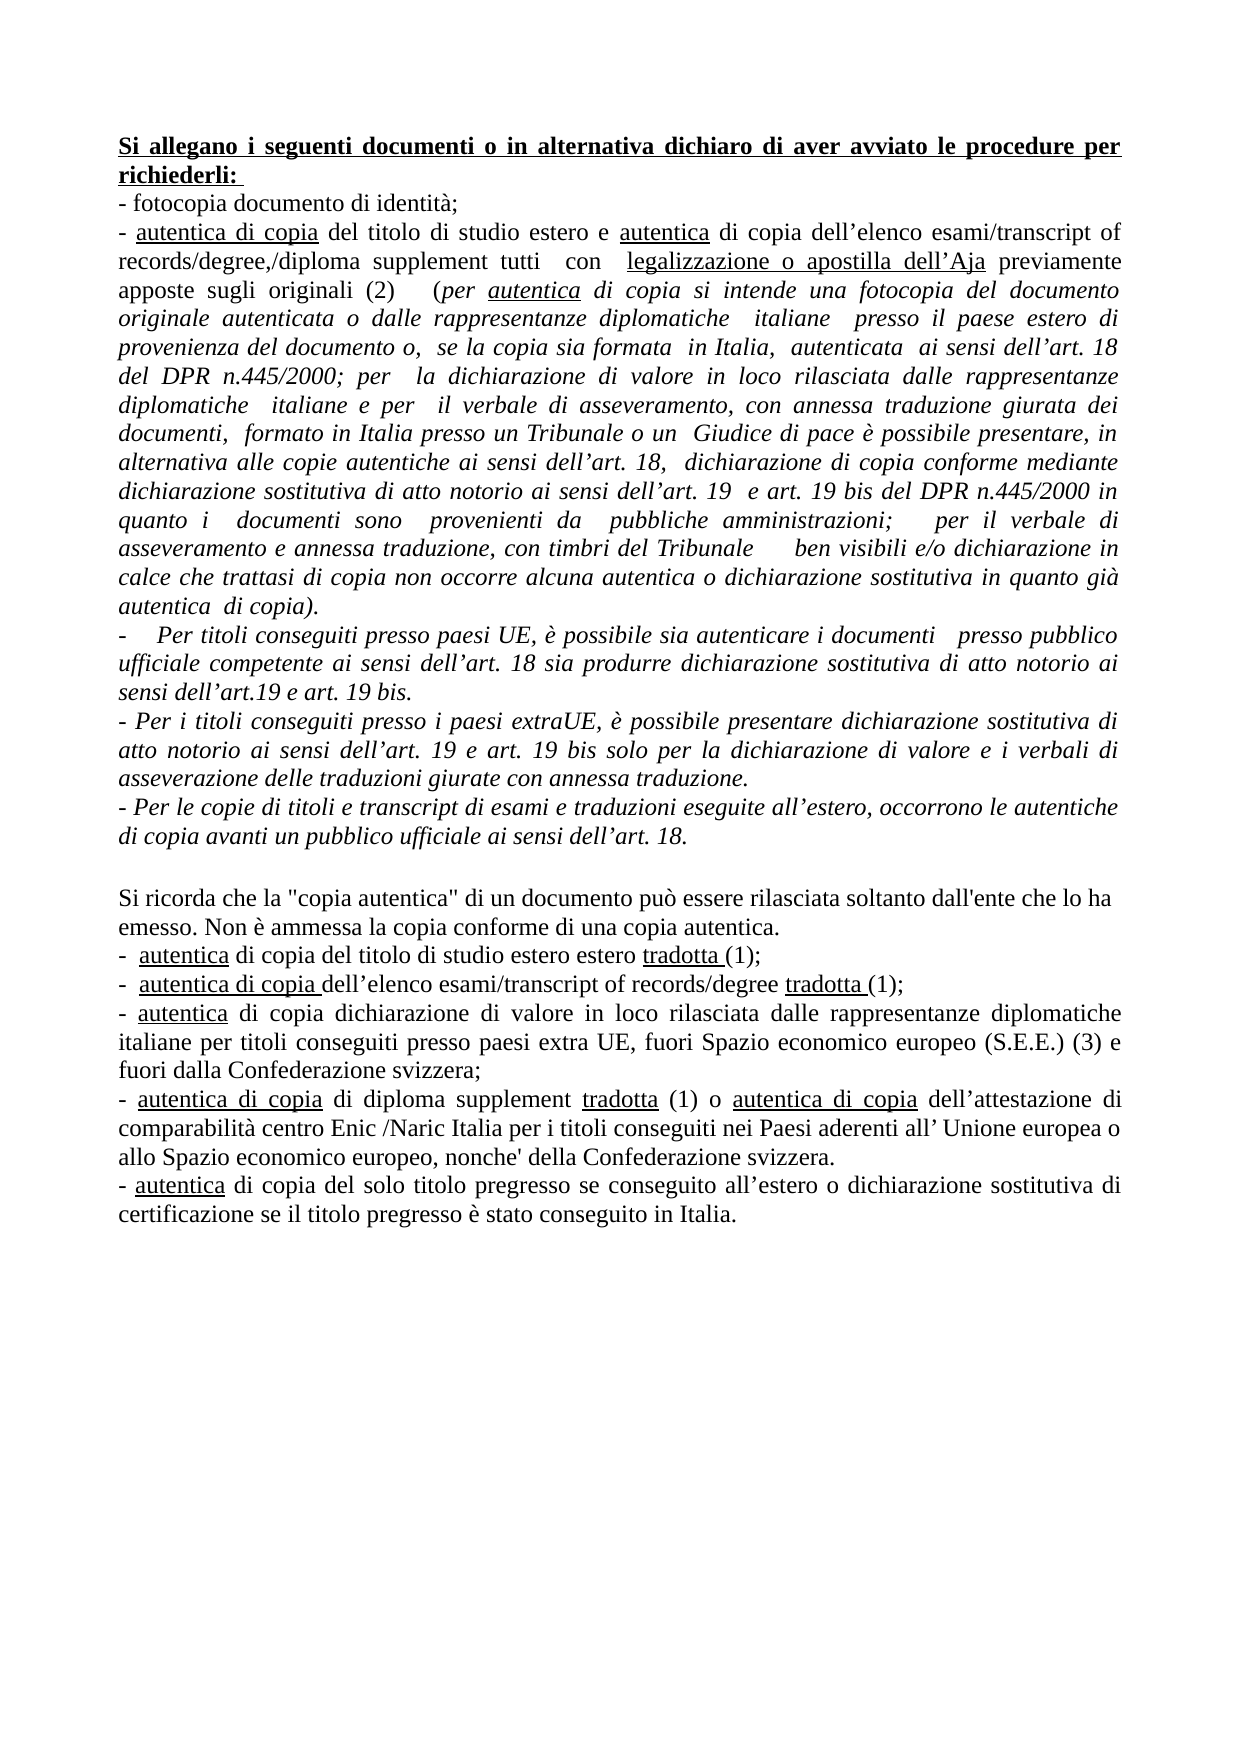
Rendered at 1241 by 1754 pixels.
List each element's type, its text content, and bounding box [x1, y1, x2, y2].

text - Per le copie di titoli e transcript di esami e traduzioni eseguite all’estero, occorrono le autentiche di copia avanti un pubblico ufficiale ai sensi dell’art. 18. [118, 792, 1122, 850]
text - Per titoli conseguiti presso paesi UE, è possibile sia autenticare i documenti presso pubblico ufficiale competente ai sensi dell’art. 18 sia produrre dichiarazione sostitutiva di atto notorio ai sensi dell’art.19 e art. 19 bis. [118, 620, 1122, 706]
text - autentica di copia del titolo di studio estero estero tradotta (1); [118, 940, 1122, 969]
text - autentica di copia del titolo di studio estero e autentica di copia dell’elenco esami/transcript of records/degree,/diploma supplement tutti con legalizzazione o apostilla dell’Aja previamente apposte sugli originali (2) (per autentica di copia si intende una fotocopia del documento originale autenticata o dalle rappresentanze diplomatiche italiane presso il paese estero di provenienza del documento o, se la copia sia formata in Italia, autenticata ai sensi dell’art. 18 del DPR n.445/2000; per la dichiarazione di valore in loco rilasciata dalle rappresentanze diplomatiche italiane e per il verbale di asseveramento, con annessa traduzione giurata dei documenti, formato in Italia presso un Tribunale o un Giudice di pace è possibile presentare, in alternativa alle copie autentiche ai sensi dell’art. 18, dichiarazione di copia conforme mediante dichiarazione sostitutiva di atto notorio ai sensi dell’art. 19 e art. 19 bis del DPR n.445/2000 in quanto i documenti sono provenienti da pubbliche amministrazioni; per il verbale di asseveramento e annessa traduzione, con timbri del Tribunale ben visibili e/o dichiarazione in calce che trattasi di copia non occorre alcuna autentica o dichiarazione sostitutiva in quanto già autentica di copia). [118, 217, 1122, 620]
text - fotocopia documento di identità; [118, 188, 1122, 217]
text Si ricorda che la "copia autentica" di un documento può essere rilasciata soltanto dall'ente che lo ha emesso. Non è ammessa la copia conforme di una copia autentica. [118, 883, 1122, 940]
text - autentica di copia dell’elenco esami/transcript of records/degree tradotta (1); [118, 969, 1122, 998]
text - autentica di copia dichiarazione di valore in loco rilasciata dalle rappresentanze diplomatiche italiane per titoli conseguiti presso paesi extra UE, fuori Spazio economico europeo (S.E.E.) (3) e fuori dalla Confederazione svizzera; [118, 998, 1122, 1084]
text - Per i titoli conseguiti presso i paesi extraUE, è possibile presentare dichiarazione sostitutiva di atto notorio ai sensi dell’art. 19 e art. 19 bis solo per la dichiarazione di valore e i verbali di asseverazione delle traduzioni giurate con annessa traduzione. [118, 706, 1122, 792]
text - autentica di copia del solo titolo pregresso se conseguito all’estero o dichiarazione sostitutiva di certificazione se il titolo pregresso è stato conseguito in Italia. [118, 1170, 1122, 1228]
text Si allegano i seguenti documenti o in alternativa dichiaro di aver avviato le procedure per richiederli: [118, 157, 1122, 188]
text - autentica di copia di diploma supplement tradotta (1) o autentica di copia dell’attestazione di comparabilità centro Enic /Naric Italia per i titoli conseguiti nei Paesi aderenti all’ Unione europea o allo Spazio economico europeo, nonche' della Confederazione svizzera. [118, 1084, 1122, 1170]
text Si allegano i seguenti documenti o in alternativa dichiaro di aver avviato le procedure per richiederli: [118, 131, 1122, 156]
